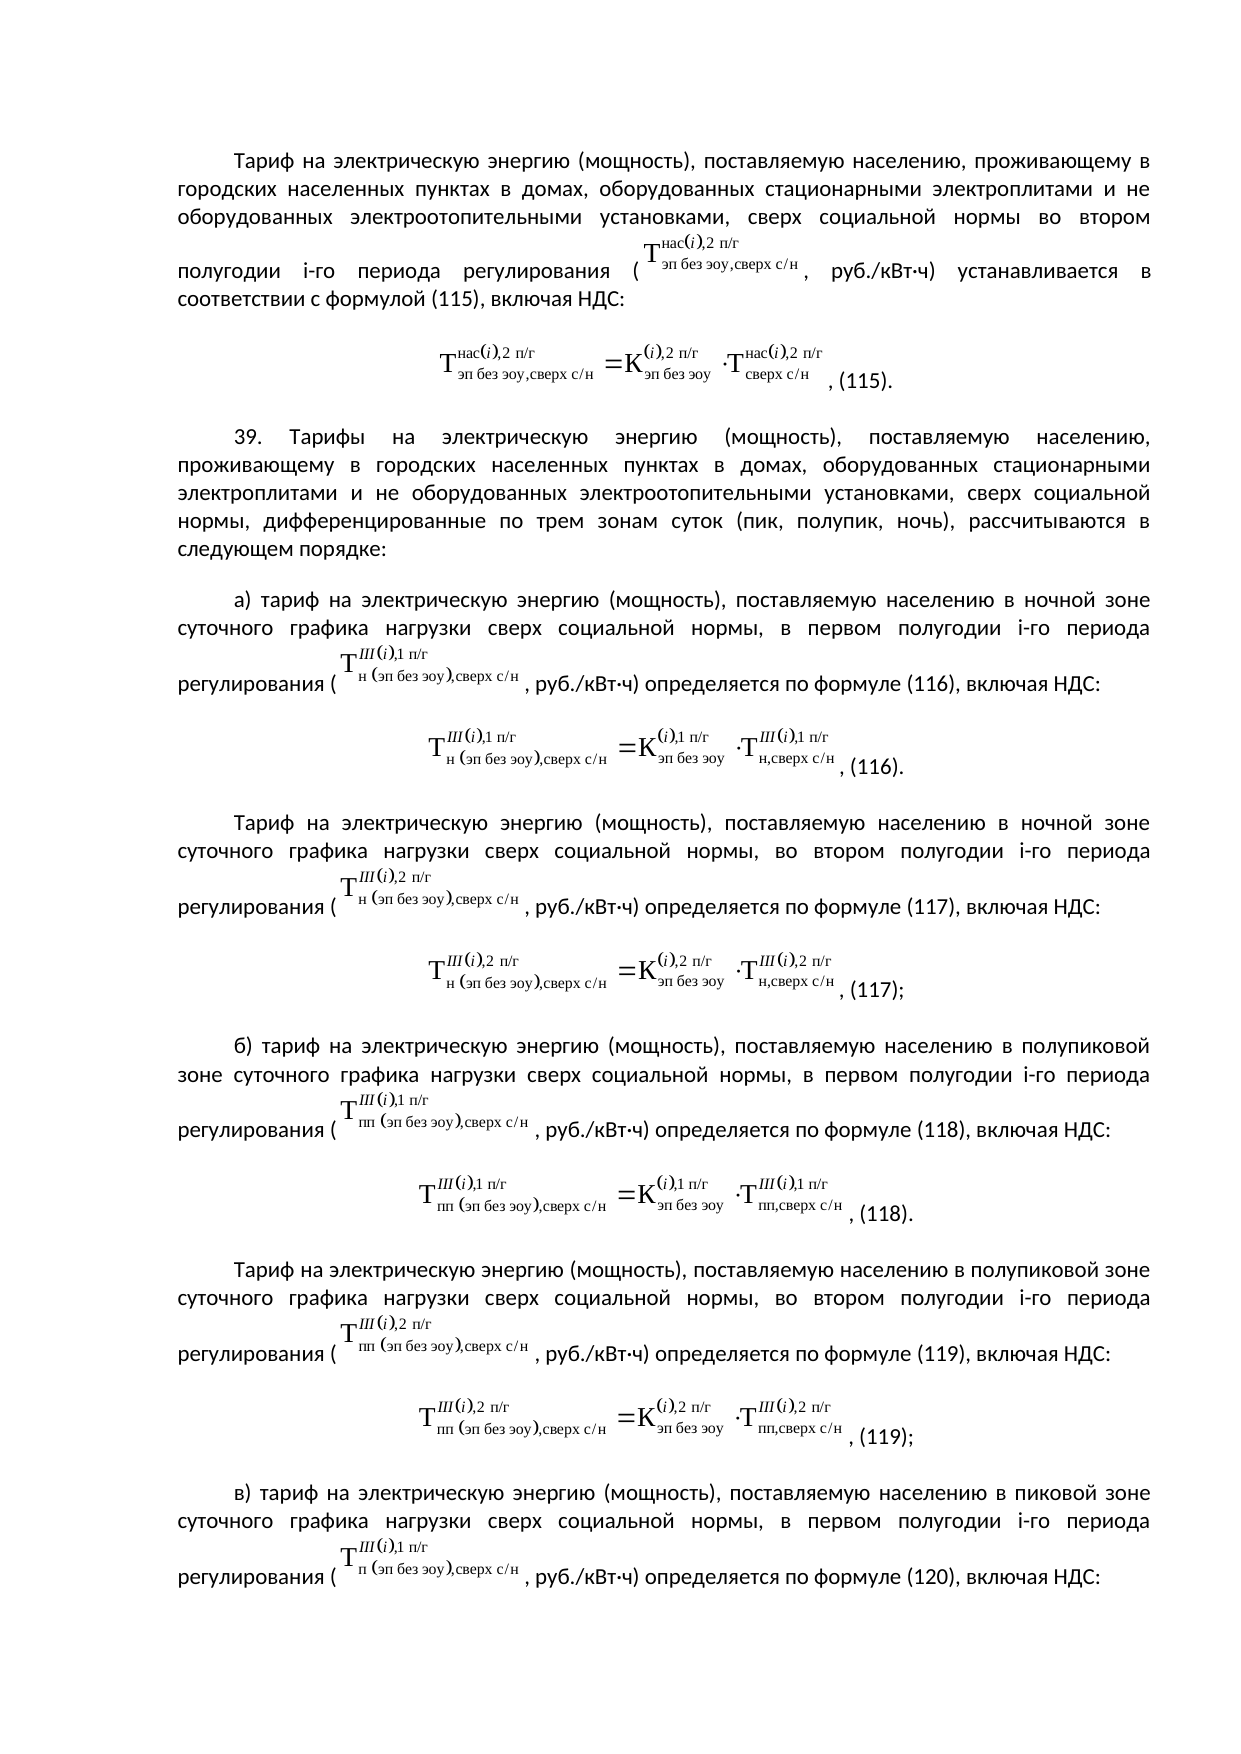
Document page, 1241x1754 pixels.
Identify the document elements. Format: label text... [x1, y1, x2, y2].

text , (118). [177, 1171, 1152, 1227]
text , (116). [177, 725, 1152, 780]
text , (117); [177, 948, 1152, 1004]
text , (115). [177, 340, 1152, 394]
text б) тариф на электрическую энергию (мощность), поставляемую населению в полупиковой зоне суточного графика нагрузки сверх социальной нормы, в первом полугодии i-го периода регулирования (, руб./кВт·ч) определяется по формуле (118), включая НДС: [177, 1032, 1152, 1143]
text 39. Тарифы на электрическую энергию (мощность), поставляемую населению, проживающему в городских населенных пунктах в домах, оборудованных стационарными электроплитами и не оборудованных электроотопительными установками, сверх социальной нормы, дифференцированные по трем зонам суток (пик, полупик, ночь), рассчитываются в следующем порядке: [177, 422, 1152, 562]
text Тариф на электрическую энергию (мощность), поставляемую населению в полупиковой зоне суточного графика нагрузки сверх социальной нормы, во втором полугодии i-го периода регулирования (, руб./кВт·ч) определяется по формуле (119), включая НДС: [177, 1255, 1152, 1367]
text в) тариф на электрическую энергию (мощность), поставляемую населению в пиковой зоне суточного графика нагрузки сверх социальной нормы, в первом полугодии i-го периода регулирования (, руб./кВт·ч) определяется по формуле (120), включая НДС: [177, 1478, 1152, 1590]
text , (119); [177, 1395, 1152, 1450]
text а) тариф на электрическую энергию (мощность), поставляемую населению в ночной зоне суточного графика нагрузки сверх социальной нормы, в первом полугодии i-го периода регулирования (, руб./кВт·ч) определяется по формуле (116), включая НДС: [177, 585, 1152, 697]
text Тариф на электрическую энергию (мощность), поставляемую населению, проживающему в городских населенных пунктах в домах, оборудованных стационарными электроплитами и не оборудованных электроотопительными установками, сверх социальной нормы во втором полугодии i-го периода регулирования (, руб./кВт·ч) устанавливается в соответствии с формулой (115), включая НДС: [177, 146, 1152, 312]
text Тариф на электрическую энергию (мощность), поставляемую населению в ночной зоне суточного графика нагрузки сверх социальной нормы, во втором полугодии i-го периода регулирования (, руб./кВт·ч) определяется по формуле (117), включая НДС: [177, 808, 1152, 920]
